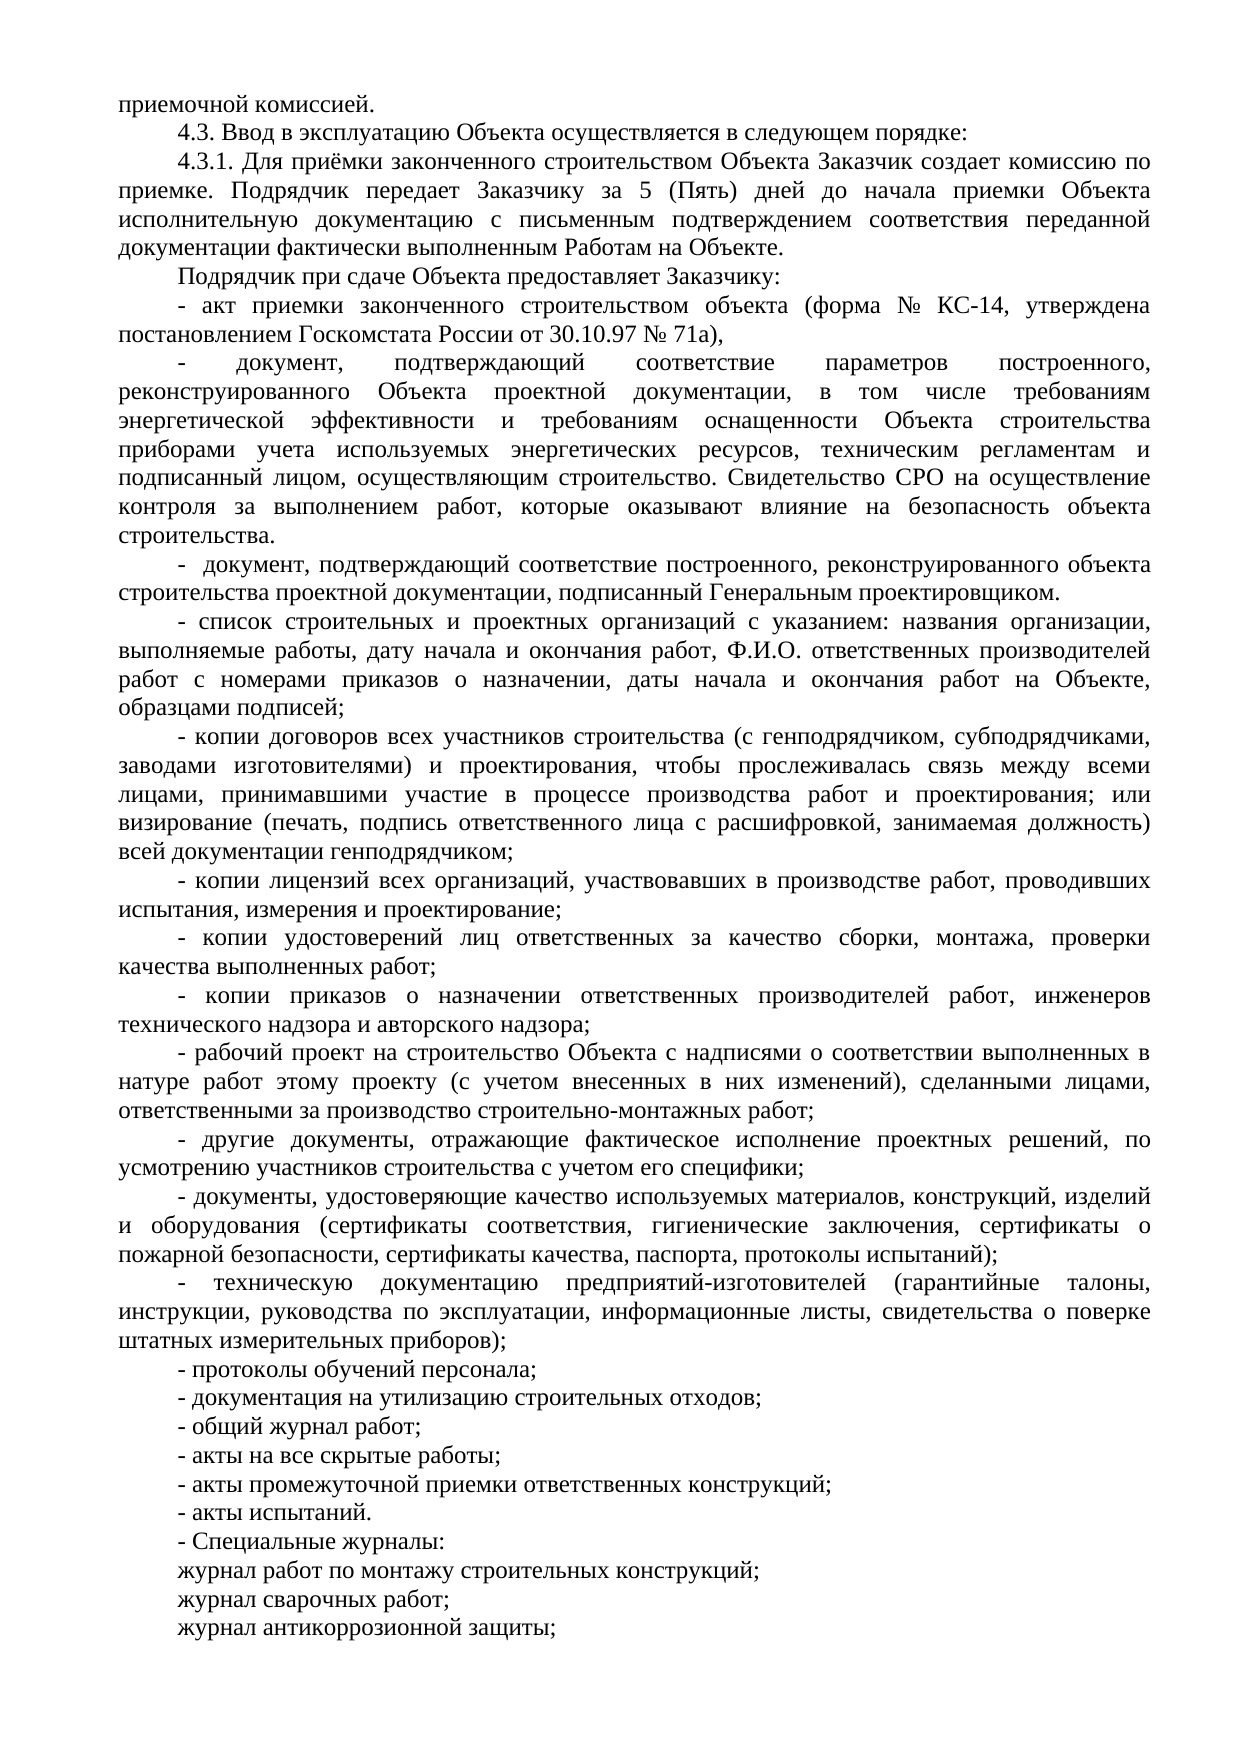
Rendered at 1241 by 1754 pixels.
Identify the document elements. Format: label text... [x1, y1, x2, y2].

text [118, 89, 1152, 117]
text - документ, подтверждающий соответствие параметров построенного, реконструированного Объекта проектной документации, в том числе требованиям энергетической эффективности и требованиям оснащенности Объекта строительства приборами учета используемых энергетических ресурсов, техническим регламентам и подписанный лицом, осуществляющим строительство. Свидетельство СРО на осуществление контроля за выполнением работ, которые оказывают влияние на безопасность объекта строительства. [118, 347, 1152, 549]
text - копии договоров всех участников строительства (с генподрядчиком, субподрядчиками, заводами изготовителями) и проектирования, чтобы прослеживалась связь между всеми лицами, принимавшими участие в процессе производства работ и проектирования; или визирование (печать, подпись ответственного лица с расшифровкой, занимаемая должность) всей документации генподрядчиком; [118, 721, 1152, 865]
text - документ, подтверждающий соответствие построенного, реконструированного объекта строительства проектной документации, подписанный Генеральным проектировщиком. [118, 549, 1152, 606]
text журнал сварочных работ; [118, 1584, 1152, 1612]
text - список строительных и проектных организаций с указанием: названия организации, выполняемые работы, дату начала и окончания работ, Ф.И.О. ответственных производителей работ с номерами приказов о назначении, даты начала и окончания работ на Объекте, образцами подписей; [118, 606, 1152, 721]
text - акты на все скрытые работы; [118, 1440, 1152, 1469]
text - рабочий проект на строительство Объекта с надписями о соответствии выполненных в натуре работ этому проекту (с учетом внесенных в них изменений), сделанными лицами, ответственными за производство строительно-монтажных работ; [118, 1037, 1152, 1124]
text - Специальные журналы: [118, 1526, 1152, 1555]
text журнал антикоррозионной защиты; [118, 1612, 1152, 1641]
text - копии приказов о назначении ответственных производителей работ, инженеров технического надзора и авторского надзора; [118, 980, 1152, 1037]
text Подрядчик при сдаче Объекта предоставляет Заказчику: [118, 261, 1152, 290]
text - общий журнал работ; [118, 1411, 1152, 1440]
text - акт приемки законченного строительством объекта (форма № КС-14, утверждена постановлением Госкомстата России от 30.10.97 № 71а), [118, 290, 1152, 347]
text - протоколы обучений персонала; [118, 1354, 1152, 1382]
text - техническую документацию предприятий-изготовителей (гарантийные талоны, инструкции, руководства по эксплуатации, информационные листы, свидетельства о поверке штатных измерительных приборов); [118, 1267, 1152, 1354]
text 4.3.1. Для приёмки законченного строительством Объекта Заказчик создает комиссию по приемке. Подрядчик передает Заказчику за 5 (Пять) дней до начала приемки Объекта исполнительную документацию с письменным подтверждением соответствия переданной документации фактически выполненным Работам на Объекте. [118, 146, 1152, 261]
text журнал работ по монтажу строительных конструкций; [118, 1555, 1152, 1584]
text - акты промежуточной приемки ответственных конструкций; [118, 1469, 1152, 1497]
text - другие документы, отражающие фактическое исполнение проектных решений, по усмотрению участников строительства с учетом его специфики; [118, 1124, 1152, 1181]
text - документация на утилизацию строительных отходов; [118, 1382, 1152, 1411]
text - документы, удостоверяющие качество используемых материалов, конструкций, изделий и оборудования (сертификаты соответствия, гигиенические заключения, сертификаты о пожарной безопасности, сертификаты качества, паспорта, протоколы испытаний); [118, 1181, 1152, 1267]
text 4.3. Ввод в эксплуатацию Объекта осуществляется в следующем порядке: [118, 117, 1152, 146]
text - копии лицензий всех организаций, участвовавших в производстве работ, проводивших испытания, измерения и проектирование; [118, 865, 1152, 922]
text - акты испытаний. [118, 1497, 1152, 1526]
text - копии удостоверений лиц ответственных за качество сборки, монтажа, проверки качества выполненных работ; [118, 922, 1152, 980]
